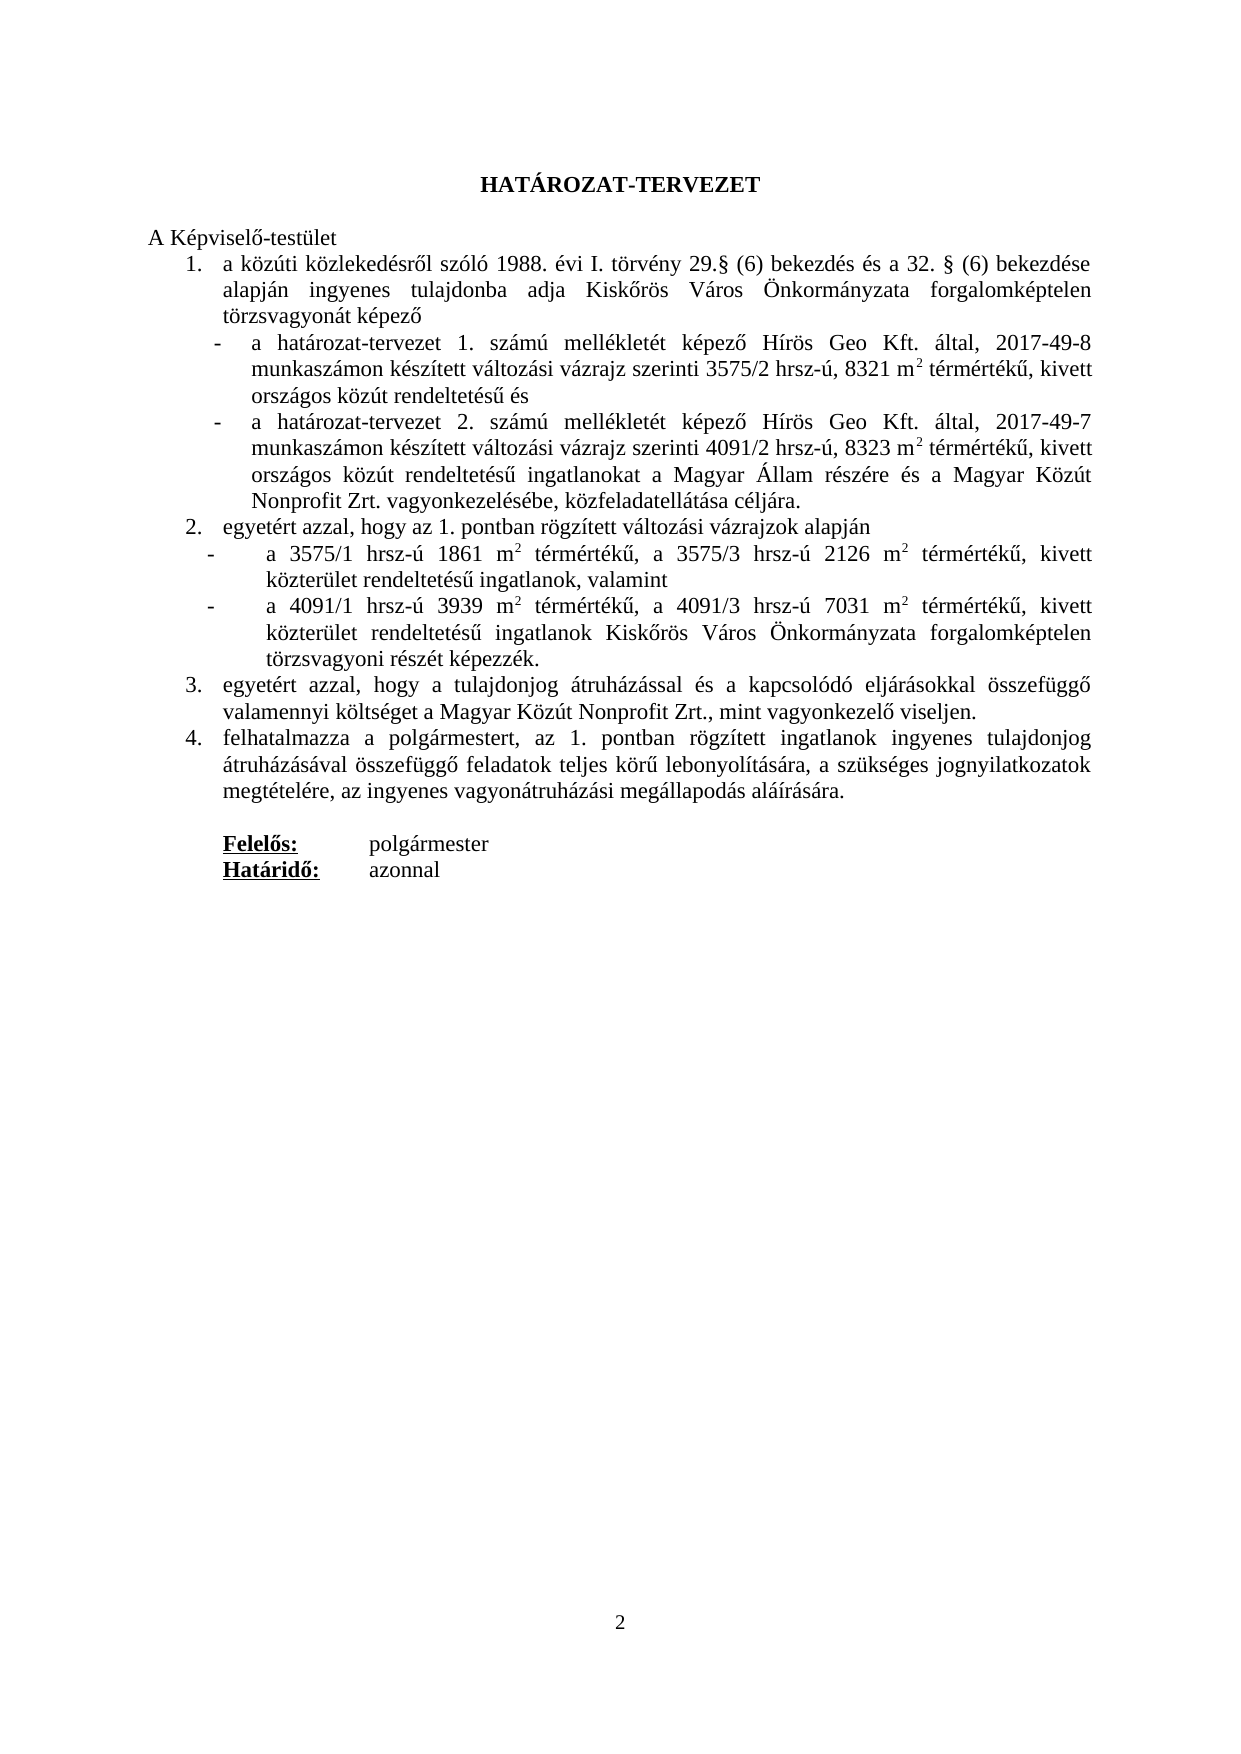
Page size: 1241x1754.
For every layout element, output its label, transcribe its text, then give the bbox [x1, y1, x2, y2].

list Határidő: azonnal [223, 856, 1092, 882]
list egyetért azzal, hogy az 1. pontban rögzített változási vázrajzok alapján [185, 513, 1092, 540]
list a közúti közlekedésről szóló 1988. évi I. törvény 29.§ (6) bekezdés és a 32. § (6) bekezdése alapján ingyenes tulajdonba adja Kiskőrös Város Önkormányzata forgalomképtelen törzsvagyonát képező [185, 250, 1092, 329]
list a 4091/1 hrsz-ú 3939 m2 térmértékű, a 4091/3 hrsz-ú 7031 m2 térmértékű, kivett közterület rendeltetésű ingatlanok Kiskőrös Város Önkormányzata forgalomképtelen törzsvagyoni részét képezzék. [207, 592, 1092, 672]
list felhatalmazza a polgármestert, az 1. pontban rögzített ingatlanok ingyenes tulajdonjog átruházásával összefüggő feladatok teljes körű lebonyolítására, a szükséges jognyilatkozatok megtételére, az ingyenes vagyonátruházási megállapodás aláírására. [185, 724, 1092, 803]
text HATÁROZAT-TERVEZET [148, 171, 1092, 197]
list egyetért azzal, hogy a tulajdonjog átruházással és a kapcsolódó eljárásokkal összefüggő valamennyi költséget a Magyar Közút Nonprofit Zrt., mint vagyonkezelő viseljen. [185, 672, 1092, 724]
list a határozat-tervezet 1. számú mellékletét képező Hírös Geo Kft. által, 2017-49-8 munkaszámon készített változási vázrajz szerinti 3575/2 hrsz-ú, 8321 m2 térmértékű, kivett országos közút rendeltetésű és [214, 329, 1092, 408]
list a határozat-tervezet 2. számú mellékletét képező Hírös Geo Kft. által, 2017-49-7 munkaszámon készített változási vázrajz szerinti 4091/2 hrsz-ú, 8323 m2 térmértékű, kivett országos közút rendeltetésű ingatlanokat a Magyar Állam részére és a Magyar Közút Nonprofit Zrt. vagyonkezelésébe, közfeladatellátása céljára. [214, 408, 1092, 513]
list a 3575/1 hrsz-ú 1861 m2 térmértékű, a 3575/3 hrsz-ú 2126 m2 térmértékű, kivett közterület rendeltetésű ingatlanok, valamint [207, 540, 1092, 592]
list Felelős: polgármester [223, 830, 1092, 856]
text A Képviselő-testület [148, 223, 1092, 250]
